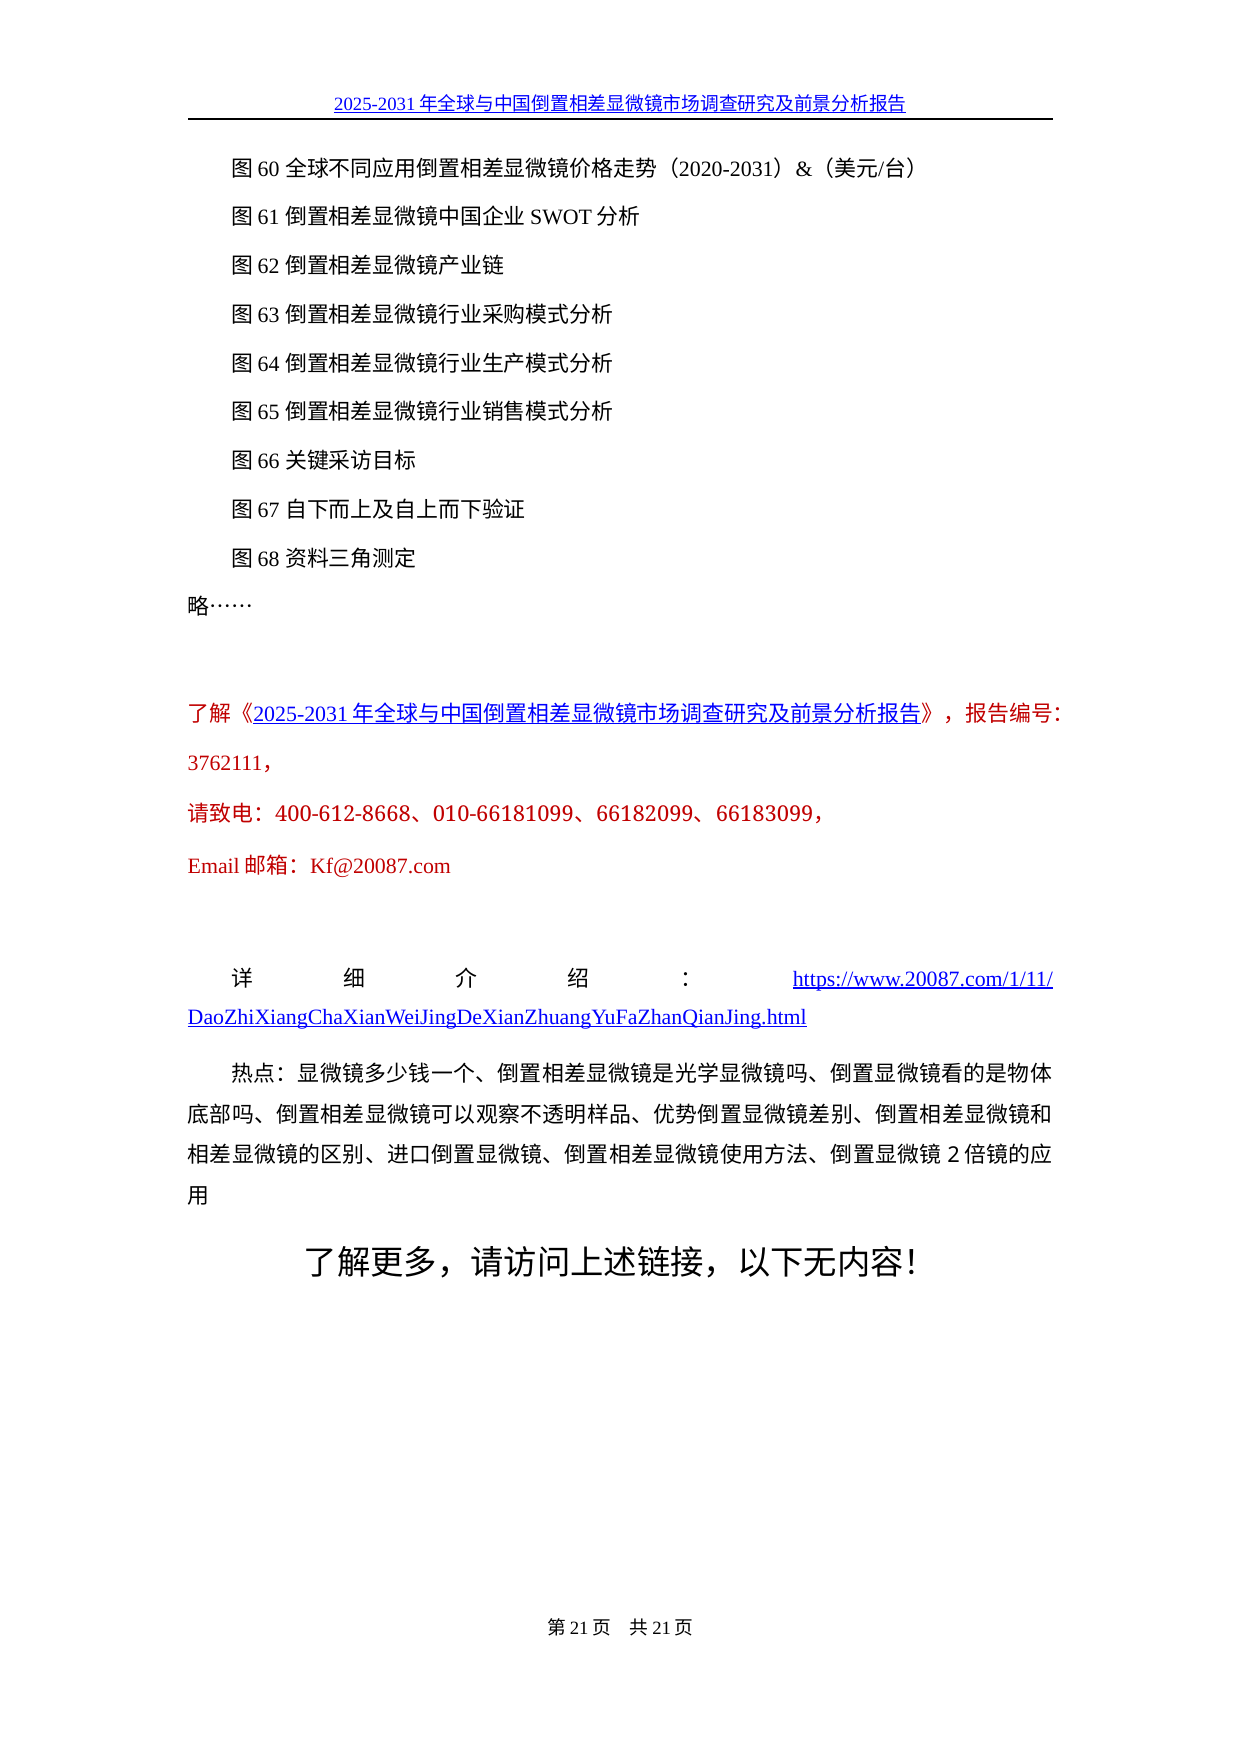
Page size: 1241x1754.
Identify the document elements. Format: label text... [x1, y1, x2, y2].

text 详细介绍：https://www.20087.com/1/11/DaoZhiXiangChaXianWeiJingDeXianZhuangYuFaZhanQianJing.html [187, 960, 1053, 1033]
title 了解更多，请访问上述链接，以下无内容！ [187, 1228, 1053, 1293]
text Email邮箱：Kf@20087.com [187, 847, 1053, 880]
text 了解《2025-2031年全球与中国倒置相差显微镜市场调查研究及前景分析报告》，报告编号：3762111， [187, 695, 1053, 777]
text 请致电：400-612-8668、010-66181099、66182099、66183099， [187, 796, 1053, 828]
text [187, 150, 1053, 621]
text 热点：显微镜多少钱一个、倒置相差显微镜是光学显微镜吗、倒置显微镜看的是物体底部吗、倒置相差显微镜可以观察不透明样品、优势倒置显微镜差别、倒置相差显微镜和相差显微镜的区别、进口倒置显微镜、倒置相差显微镜使用方法、倒置显微镜2倍镜的应用 [187, 1056, 1053, 1210]
